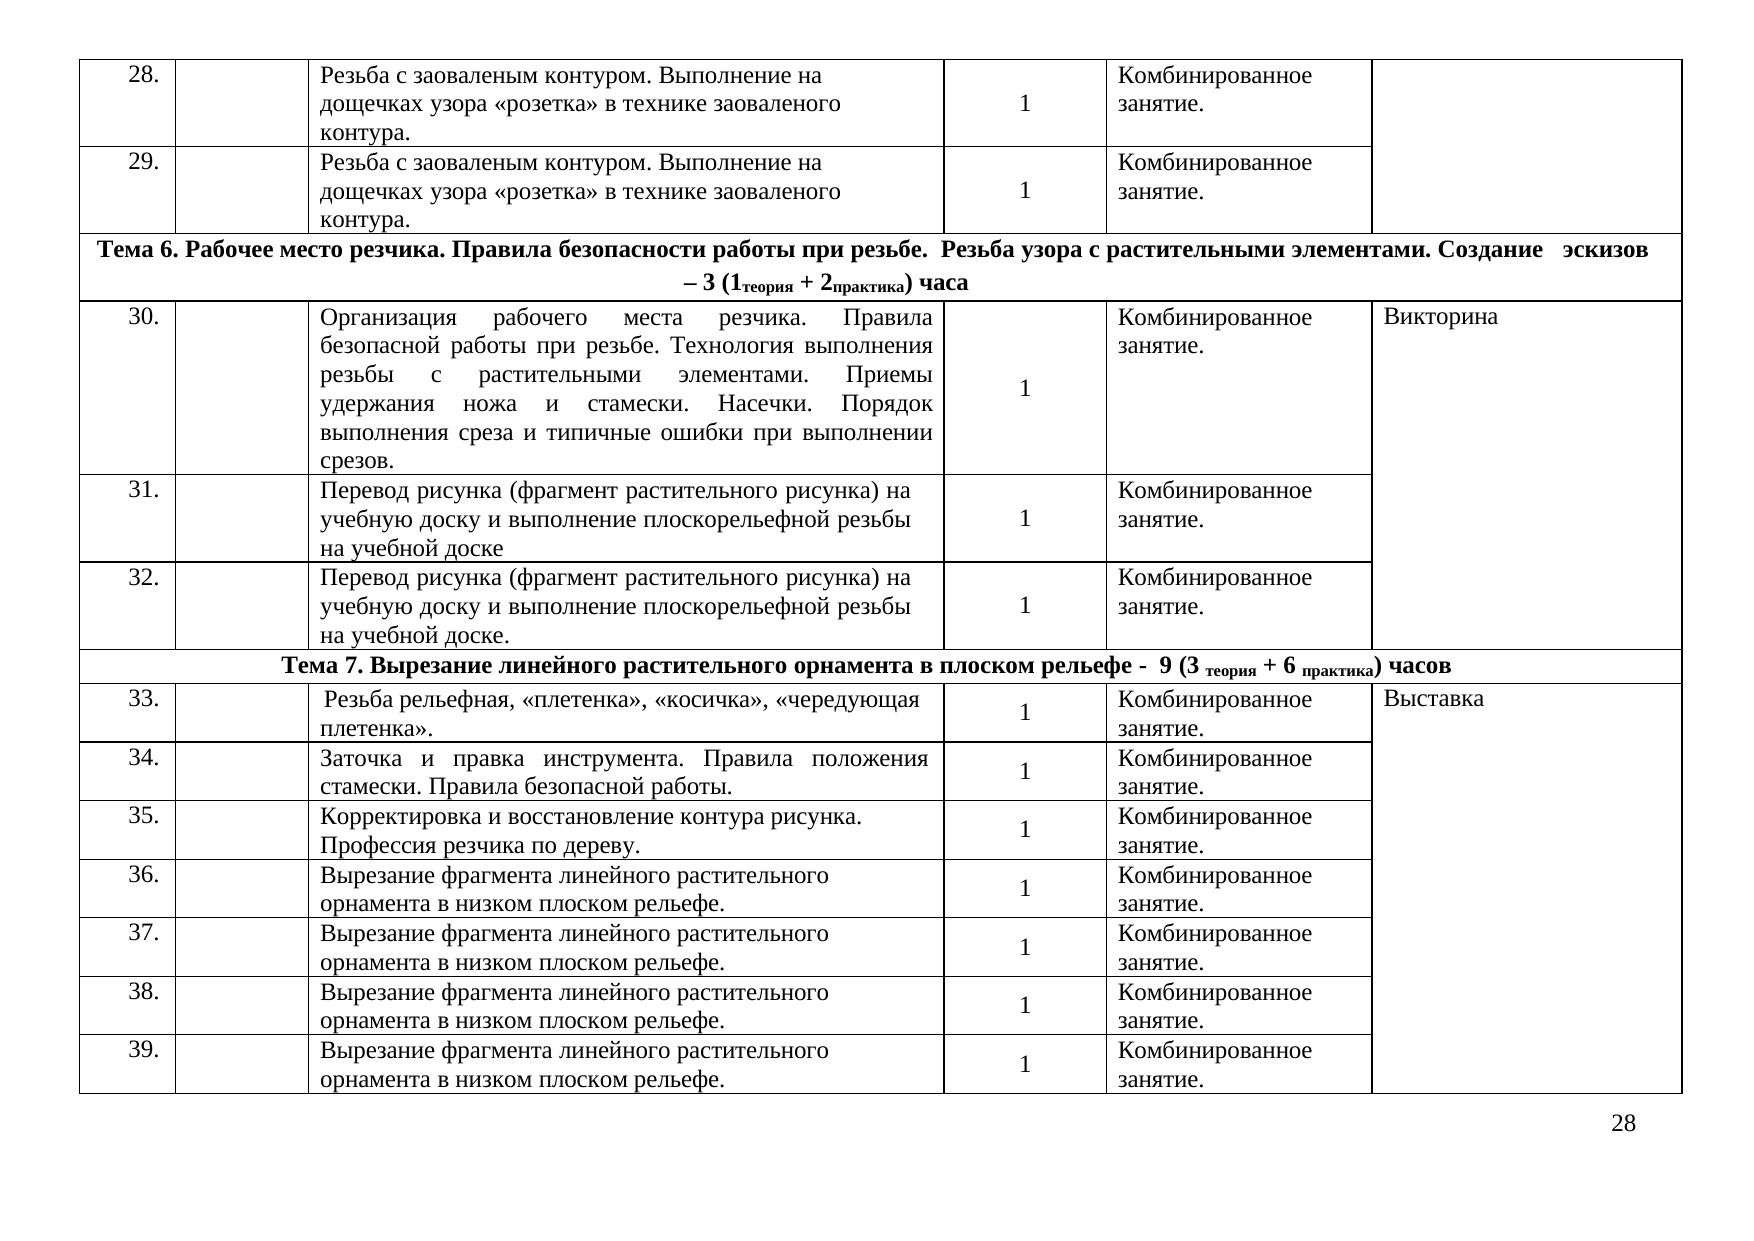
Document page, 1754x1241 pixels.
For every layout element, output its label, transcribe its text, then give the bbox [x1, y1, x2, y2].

table_cell 30. [80, 302, 175, 474]
table_cell 39. [80, 1035, 175, 1093]
table_cell [176, 918, 308, 976]
table_cell Комбинированное занятие. [1107, 1035, 1371, 1093]
table_cell Перевод рисунка (фрагмент растительного рисунка) на учебную доску и выполнение плоскорельефной резьбы на учебной доске. [309, 563, 943, 648]
table_cell Комбинированное занятие. [1107, 147, 1371, 233]
table_cell 33. [80, 684, 175, 741]
table_cell 34. [80, 743, 175, 800]
table_cell [176, 743, 308, 800]
table_cell Вырезание фрагмента линейного растительного орнамента в низком плоском рельефе. [309, 918, 943, 976]
table_cell [176, 563, 308, 648]
table_cell Комбинированное занятие. [1107, 475, 1371, 561]
table_cell Комбинированное занятие. [1107, 918, 1371, 976]
table_cell [176, 1035, 308, 1093]
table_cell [309, 1035, 943, 1093]
table_cell [176, 860, 308, 917]
table_cell 36. [80, 860, 175, 917]
table_cell 1 [945, 918, 1106, 976]
table_cell 1 [945, 684, 1106, 741]
table_cell Перевод рисунка (фрагмент растительного рисунка) на учебную доску и выполнение плоскорельефной резьбы на учебной доске [309, 475, 943, 561]
table_cell 1 [945, 801, 1106, 858]
table_cell Тема 7. Вырезание линейного растительного орнамента в плоском рельефе - 9 (3 теория + 6 практика) часов [80, 650, 1681, 683]
table_header [1373, 60, 1681, 233]
table_cell Комбинированное занятие. [1107, 977, 1371, 1034]
table_cell Викторина [1373, 302, 1681, 648]
table_cell Тема 6. Рабочее место резчика. Правила безопасности работы при резьбе. Резьба узора с растительными элементами. Создание эскизов – 3 (1теория + 2практика) часа [80, 234, 1681, 300]
table_cell [176, 302, 308, 474]
table_cell 1 [945, 475, 1106, 561]
table_cell Выставка [1373, 684, 1681, 1093]
table_header Резьба с заоваленым контуром. Выполнение на дощечках узора «розетка» в технике заоваленого контура. [309, 60, 943, 146]
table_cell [309, 147, 943, 233]
table_header Комбинированное занятие. [1107, 60, 1371, 146]
table_cell [176, 475, 308, 561]
table_cell Комбинированное занятие. [1107, 684, 1371, 741]
table_cell 1 [945, 563, 1106, 648]
table_cell 35. [80, 801, 175, 858]
table_cell 1 [945, 1035, 1106, 1093]
table_cell 1 [945, 147, 1106, 233]
table_cell Корректировка и восстановление контура рисунка. Профессия резчика по дереву. [309, 801, 943, 858]
table_cell 38. [80, 977, 175, 1034]
table_cell Заточка и правка инструмента. Правила положения стамески. Правила безопасной работы. [309, 743, 943, 800]
table_cell 37. [80, 918, 175, 976]
table_cell 31. [80, 475, 175, 561]
table_cell Комбинированное занятие. [1107, 563, 1371, 648]
table_cell Комбинированное занятие. [1107, 302, 1371, 474]
table_header 28. [80, 60, 175, 146]
table_cell Вырезание фрагмента линейного растительного орнамента в низком плоском рельефе. [309, 860, 943, 917]
table_header [176, 60, 308, 146]
table_cell [176, 977, 308, 1034]
table_cell Комбинированное занятие. [1107, 860, 1371, 917]
table_cell [176, 801, 308, 858]
table_cell 1 [945, 302, 1106, 474]
table_cell [176, 147, 308, 233]
table_cell 1 [945, 977, 1106, 1034]
table_header 1 [945, 60, 1106, 146]
table_cell Резьба рельефная, «плетенка», «косичка», «чередующая плетенка». [309, 684, 943, 741]
table_cell Комбинированное занятие. [1107, 801, 1371, 858]
table_cell Комбинированное занятие. [1107, 743, 1371, 800]
table_cell [176, 684, 308, 741]
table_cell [309, 977, 943, 1034]
table_cell 1 [945, 860, 1106, 917]
table_cell 1 [945, 743, 1106, 800]
table_cell 32. [80, 563, 175, 648]
table_cell 29. [80, 147, 175, 233]
table_cell Организация рабочего места резчика. Правила безопасной работы при резьбе. Технология выполнения резьбы с растительными элементами. Приемы удержания ножа и стамески. Насечки. Порядок выполнения среза и типичные ошибки при выполнении срезов. [309, 302, 943, 474]
